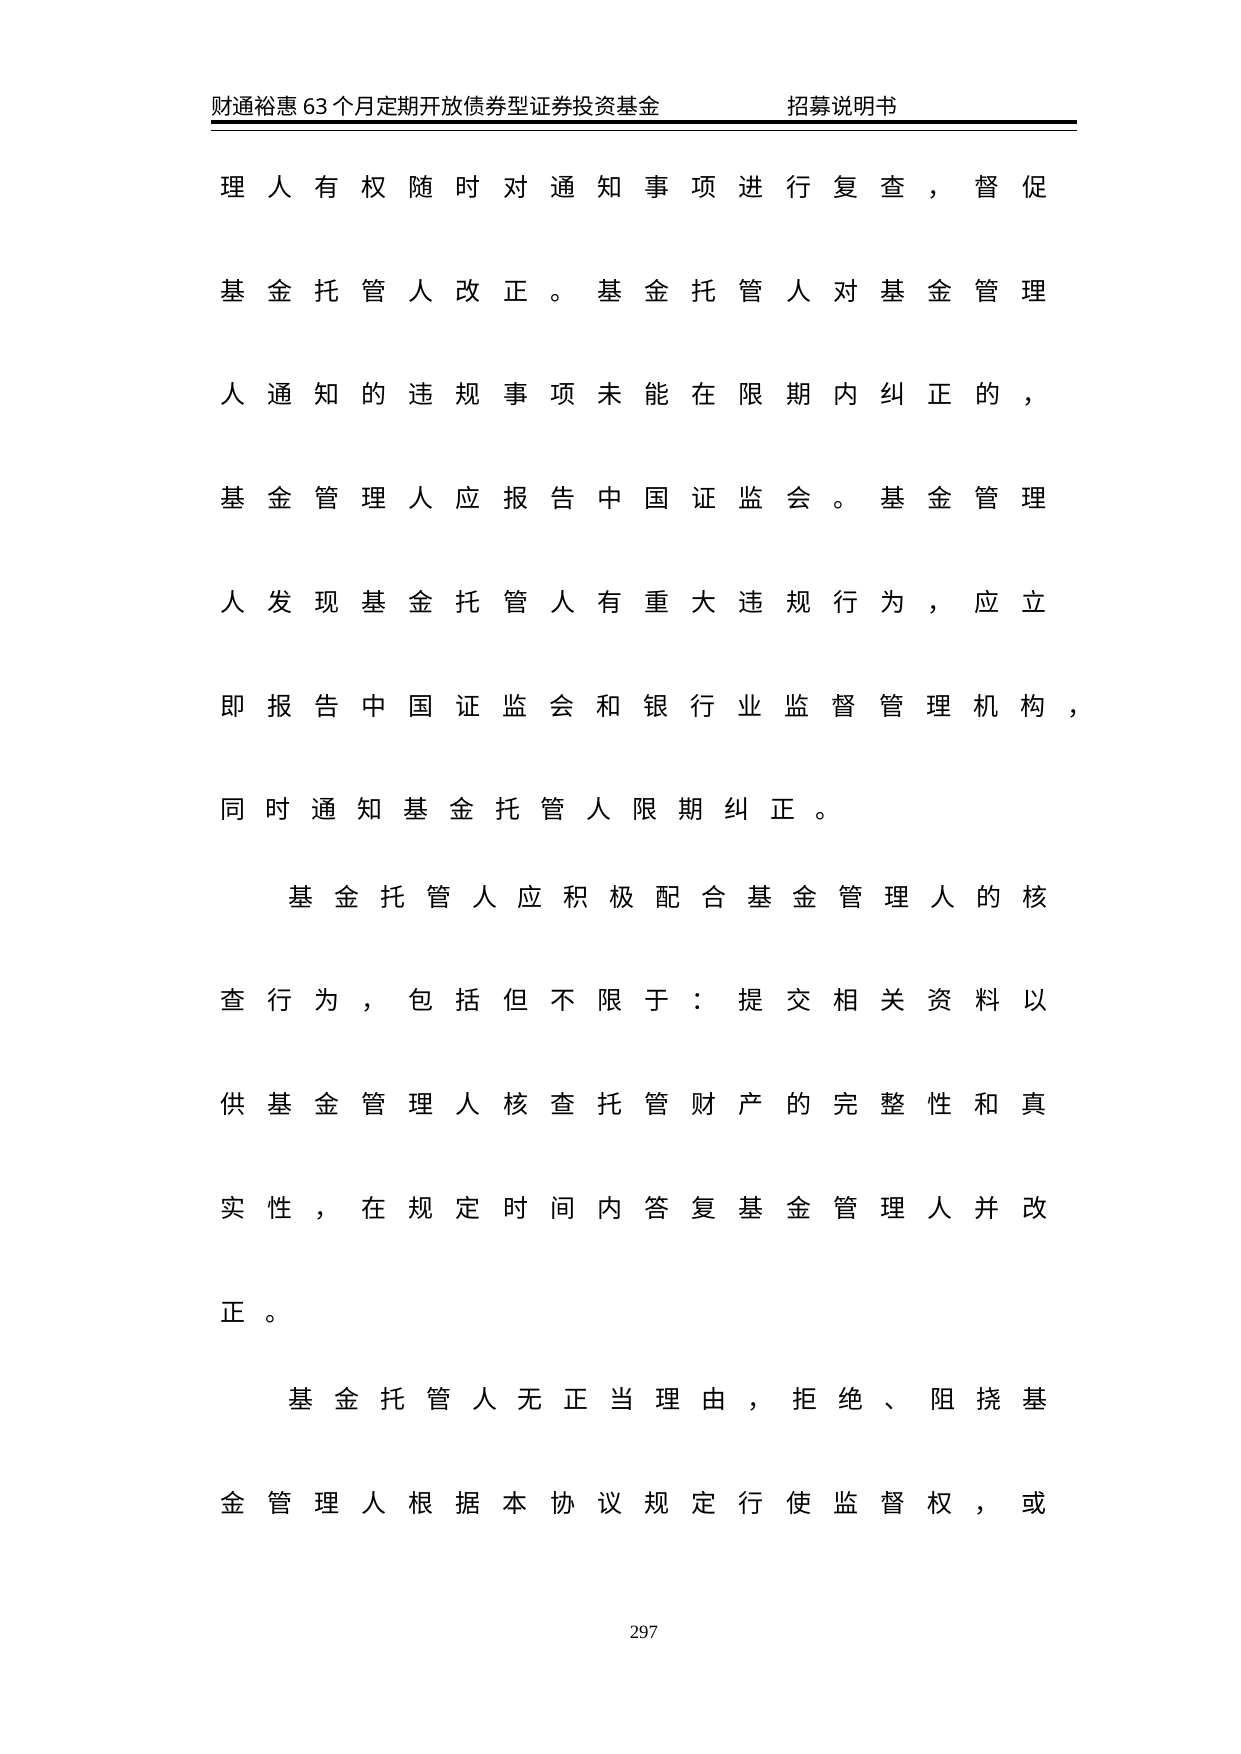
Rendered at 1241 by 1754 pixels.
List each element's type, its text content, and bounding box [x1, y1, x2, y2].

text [220, 151, 1068, 842]
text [220, 1363, 1068, 1536]
text 基金托管人应积极配合基金管理人的核查行为，包括但不限于：提交相关资料以供基金管理人核查托管财产的完整性和真实性，在规定时间内答复基金管理人并改正。 [220, 861, 1068, 1345]
